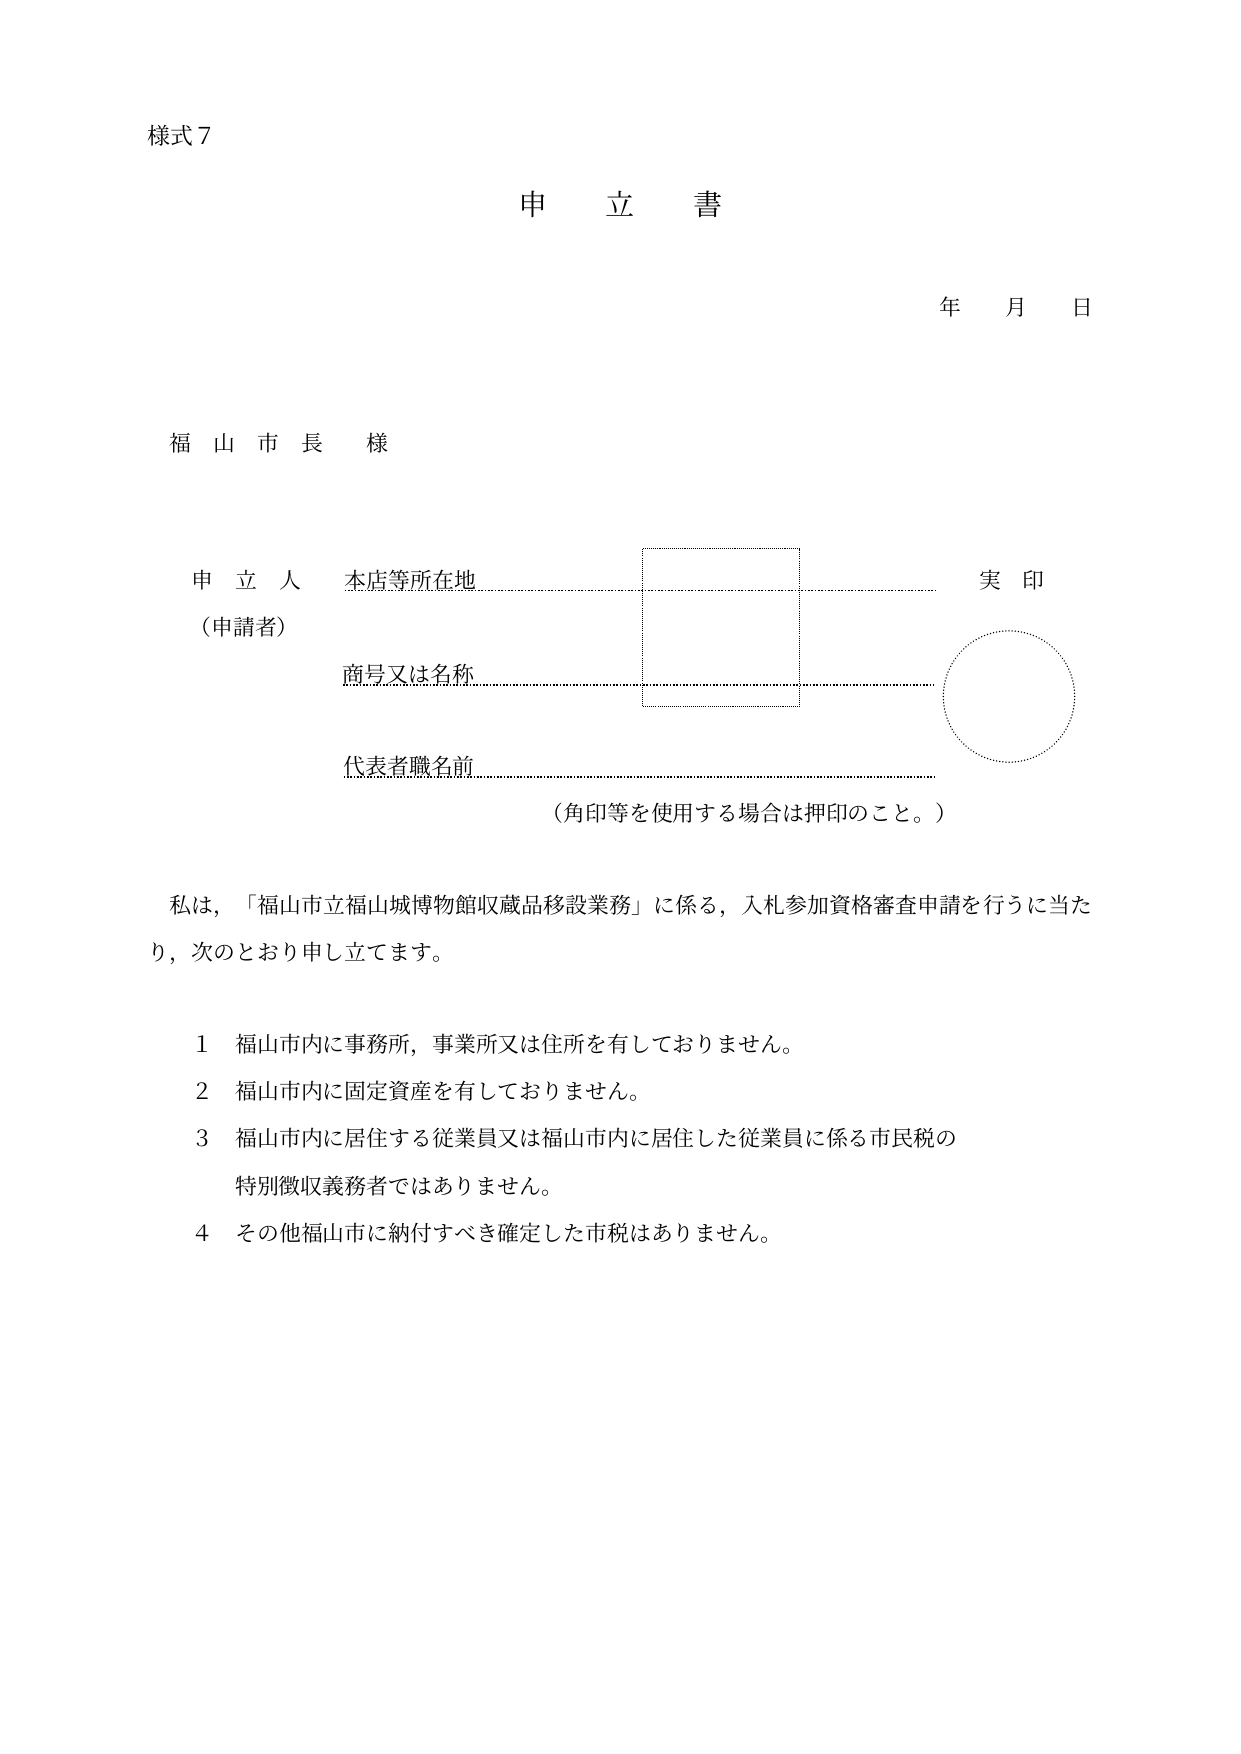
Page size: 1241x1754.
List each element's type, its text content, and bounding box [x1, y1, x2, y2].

text 代表者職名前 [148, 749, 1092, 781]
text 私は，「福山市立福山城博物館収蔵品移設業務」に係る，入札参加資格審査申請を行うに当たり，次のとおり申し立てます。 [148, 888, 1092, 967]
text １ 福山市内に事務所，事業所又は住所を有しておりません。 [148, 1027, 1092, 1059]
text 年 月 日 [148, 290, 1092, 321]
text （角印等を使用する場合は押印のこと。） [148, 796, 1092, 828]
text 商号又は名称 [148, 657, 954, 689]
text 申 立 人 本店等所在地 実 印 [148, 563, 1092, 594]
text （申請者） [148, 610, 1092, 642]
text 福 山 市 長 様 [148, 426, 1092, 458]
text 申 立 書 [148, 182, 1092, 224]
text ４ その他福山市に納付すべき確定した市税はありません。 [148, 1216, 1092, 1247]
text ３ 福山市内に居住する従業員又は福山市内に居住した従業員に係る市民税の [191, 1122, 1092, 1153]
text 特別徴収義務者ではありません。 [213, 1169, 1092, 1200]
text 様式７ [148, 118, 1092, 151]
text 商号又は名称 [1064, 657, 1092, 689]
text ２ 福山市内に固定資産を有しておりません。 [148, 1074, 1092, 1106]
